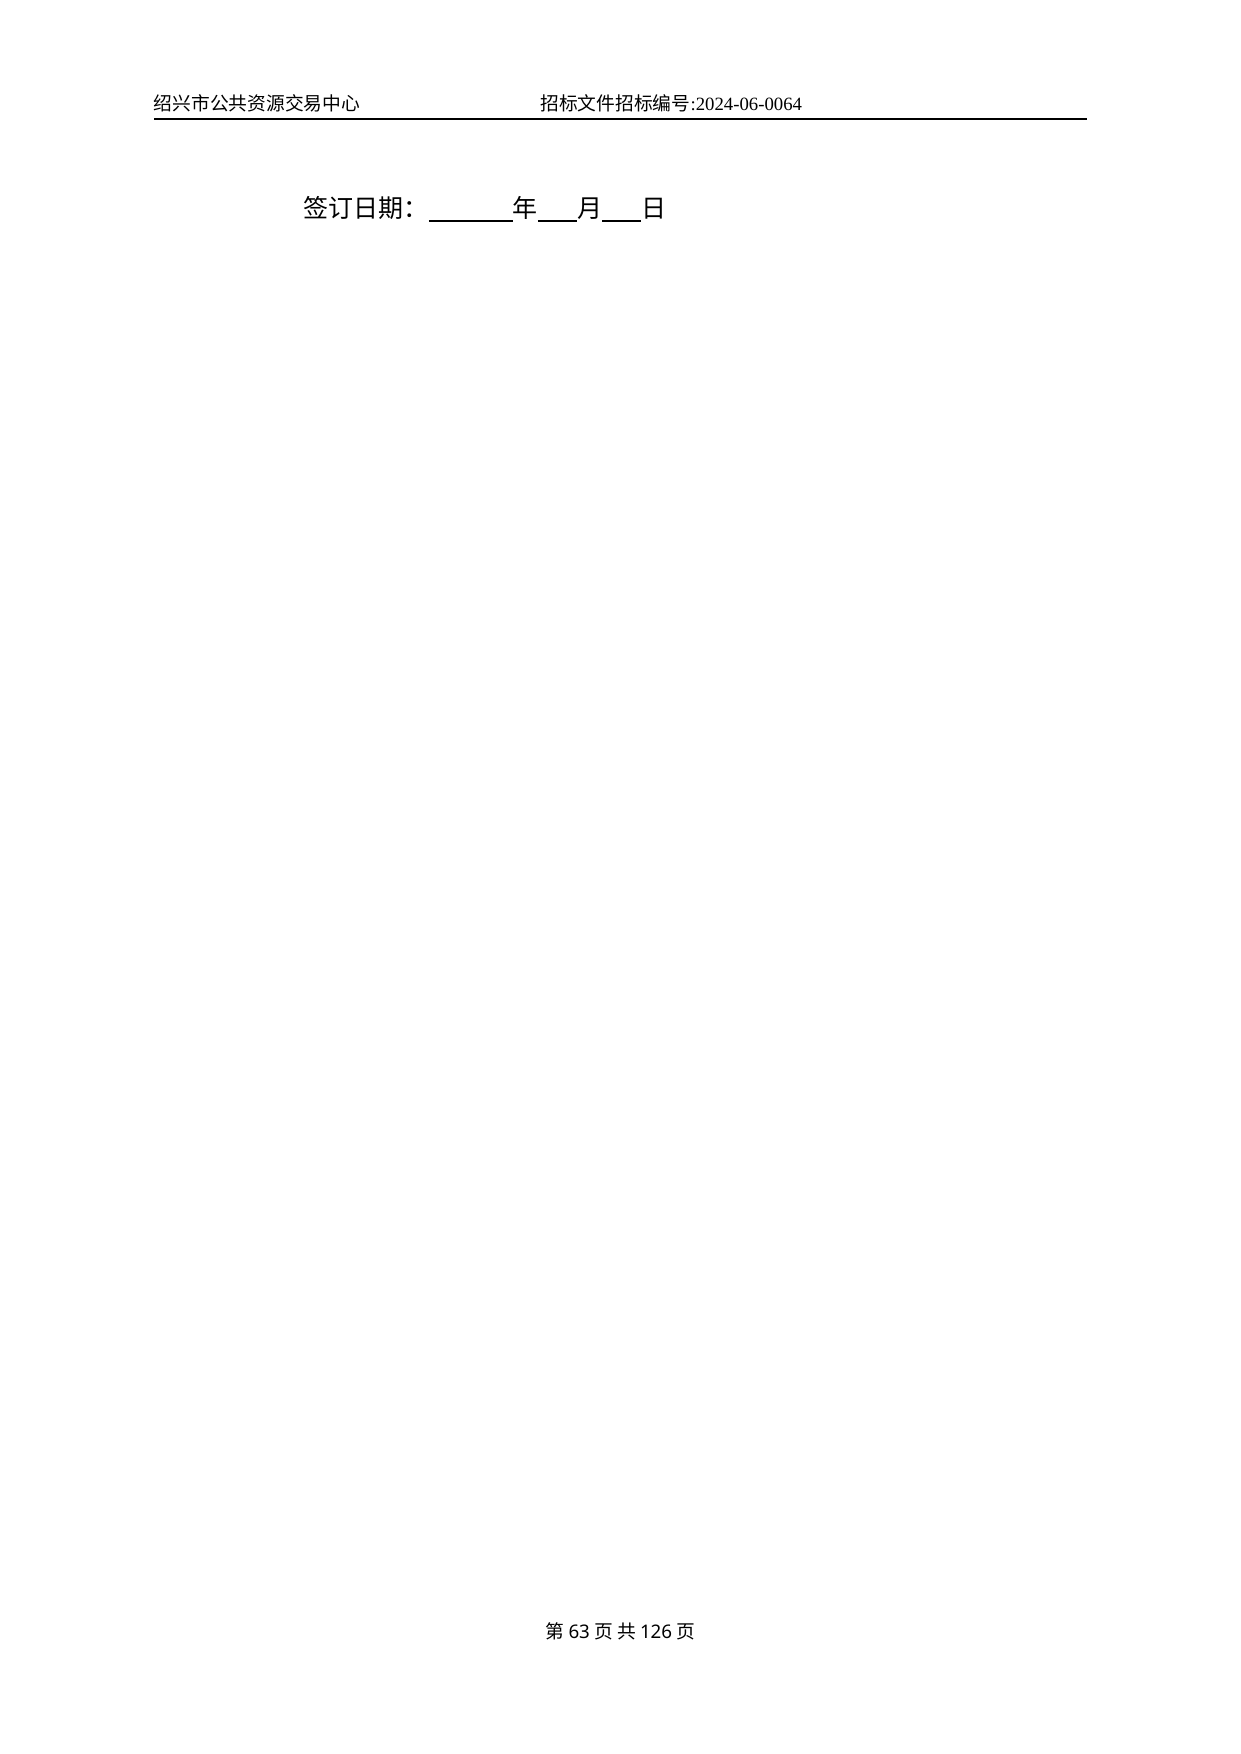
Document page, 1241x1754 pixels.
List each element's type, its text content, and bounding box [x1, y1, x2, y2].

text 签订日期： 年 月 日 [153, 189, 1087, 225]
